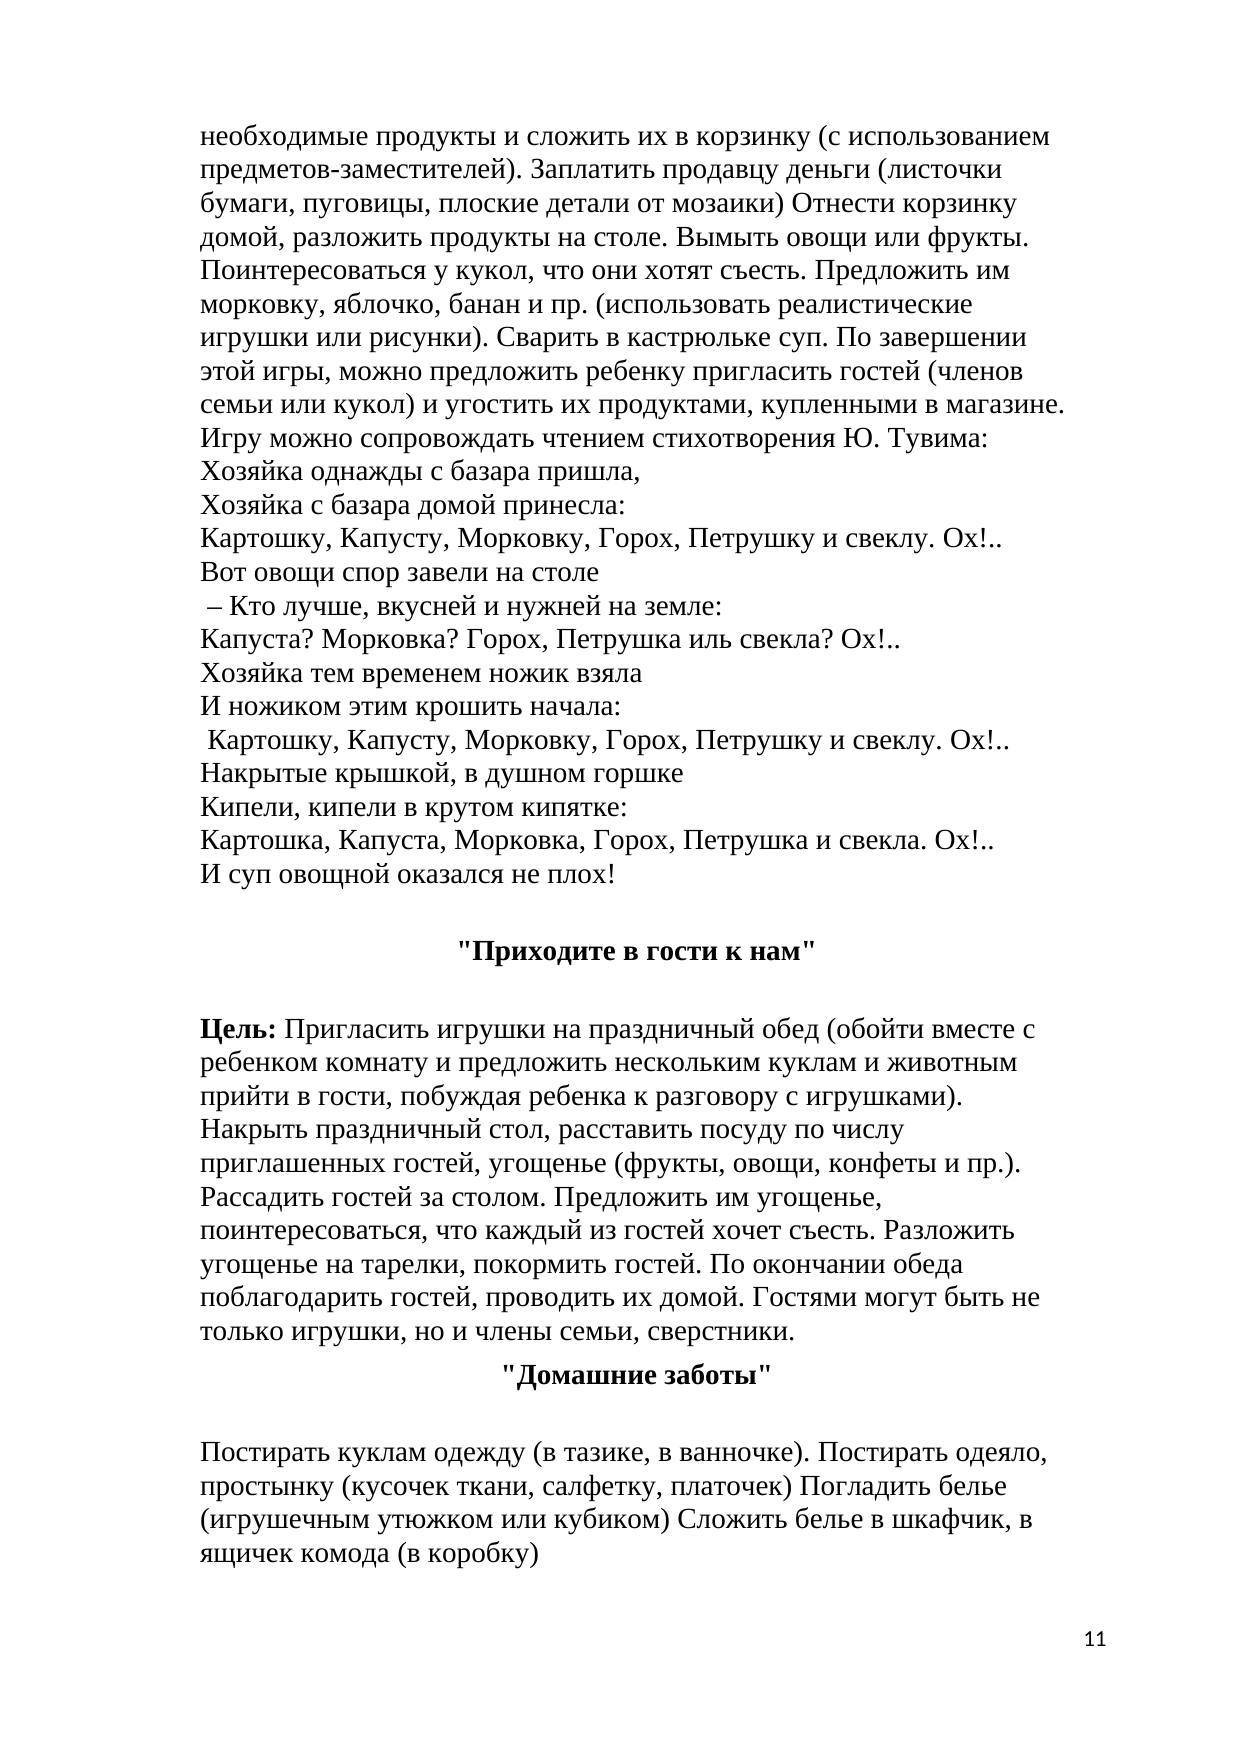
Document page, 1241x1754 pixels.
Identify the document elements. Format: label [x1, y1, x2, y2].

table_cell [155, 118, 1240, 1602]
